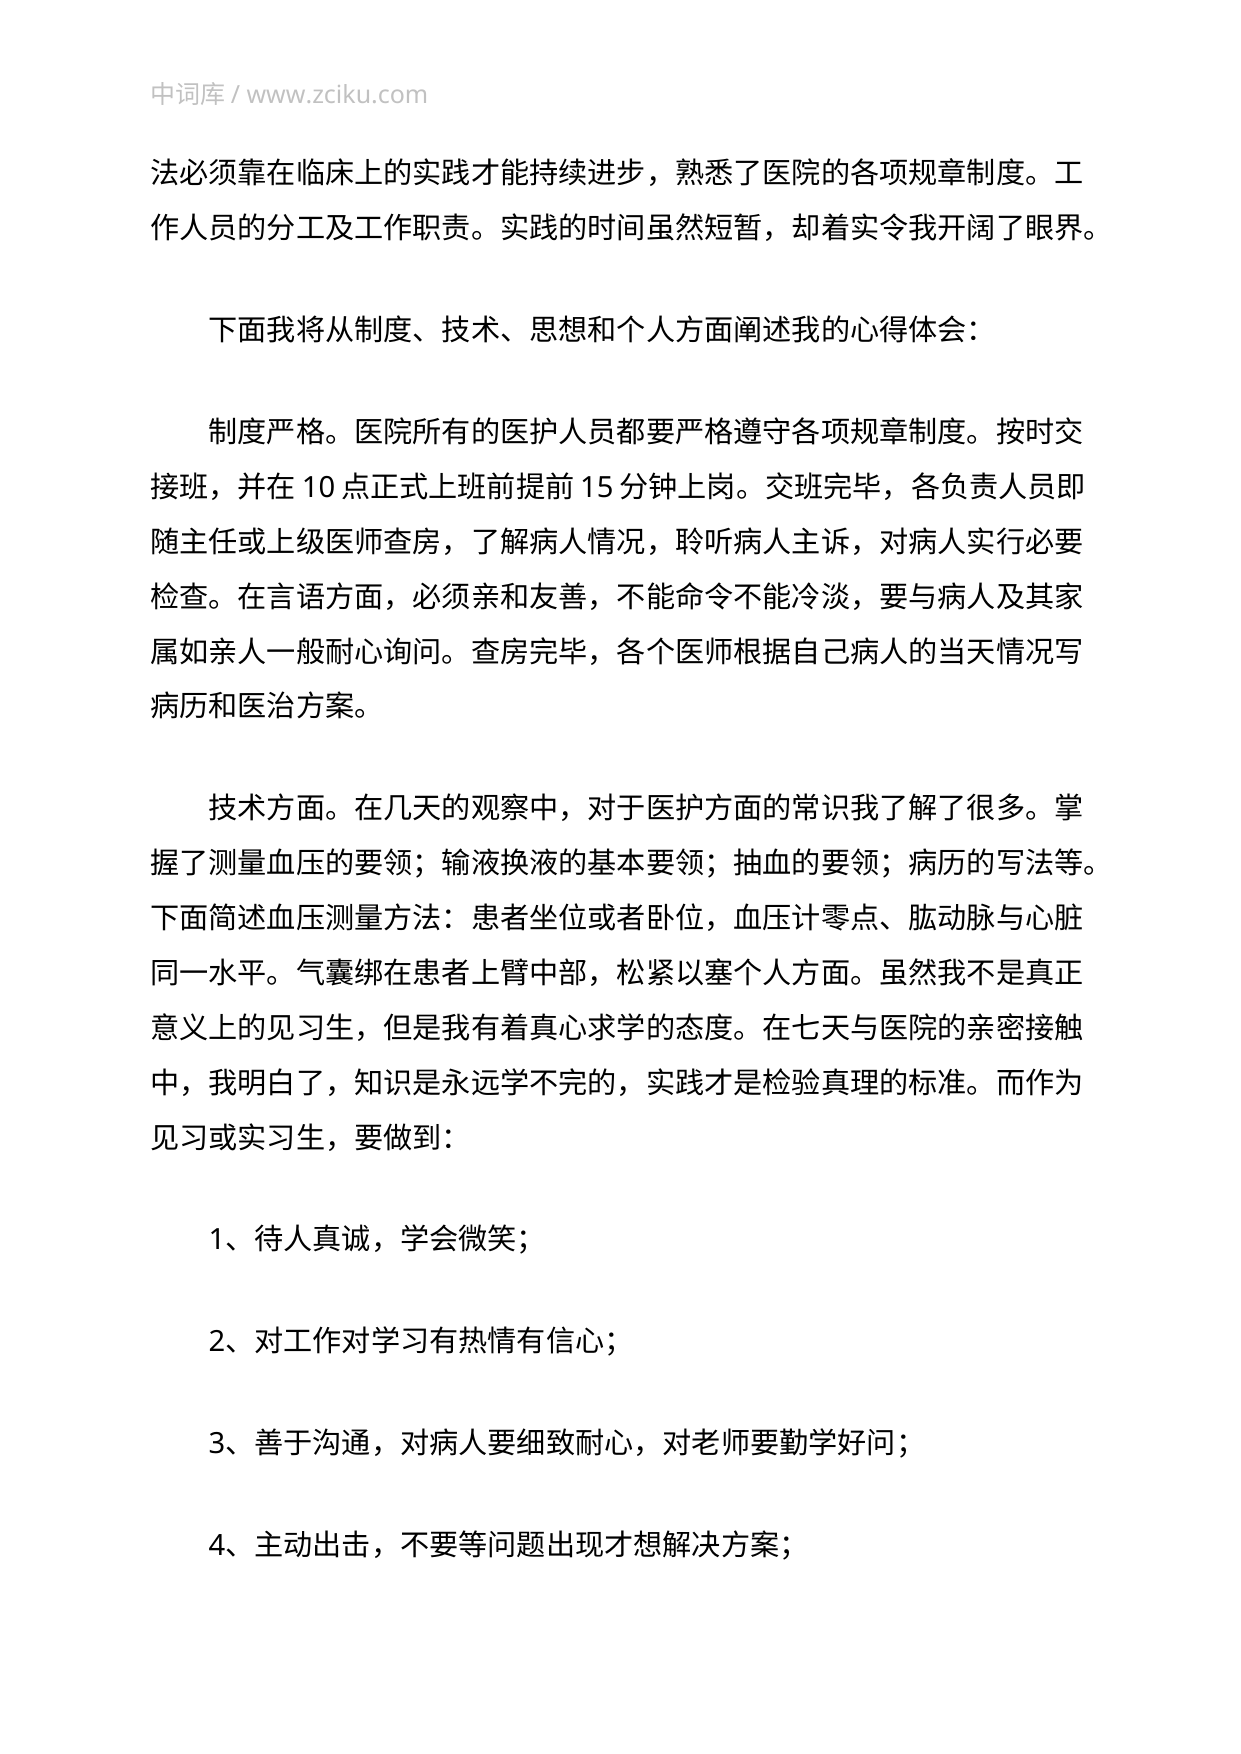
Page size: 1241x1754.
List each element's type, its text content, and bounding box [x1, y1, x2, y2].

text 3、善于沟通，对病人要细致耐心，对老师要勤学好问； [150, 1420, 1090, 1462]
text 2、对工作对学习有热情有信心； [150, 1318, 1090, 1360]
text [150, 150, 1090, 247]
text 技术方面。在几天的观察中，对于医护方面的常识我了解了很多。掌握了测量血压的要领；输液换液的基本要领；抽血的要领；病历的写法等。下面简述血压测量方法：患者坐位或者卧位，血压计零点、肱动脉与心脏同一水平。气囊绑在患者上臂中部，松紧以塞个人方面。虽然我不是真正意义上的见习生，但是我有着真心求学的态度。在七天与医院的亲密接触中，我明白了，知识是永远学不完的，实践才是检验真理的标准。而作为见习或实习生，要做到： [150, 785, 1090, 1156]
text 下面我将从制度、技术、思想和个人方面阐述我的心得体会： [150, 307, 1090, 349]
text 制度严格。医院所有的医护人员都要严格遵守各项规章制度。按时交接班，并在10点正式上班前提前15分钟上岗。交班完毕，各负责人员即随主任或上级医师查房，了解病人情况，聆听病人主诉，对病人实行必要检查。在言语方面，必须亲和友善，不能命令不能冷淡，要与病人及其家属如亲人一般耐心询问。查房完毕，各个医师根据自己病人的当天情况写病历和医治方案。 [150, 408, 1090, 725]
text 1、待人真诚，学会微笑； [150, 1216, 1090, 1258]
text 4、主动出击，不要等问题出现才想解决方案； [150, 1522, 1090, 1564]
